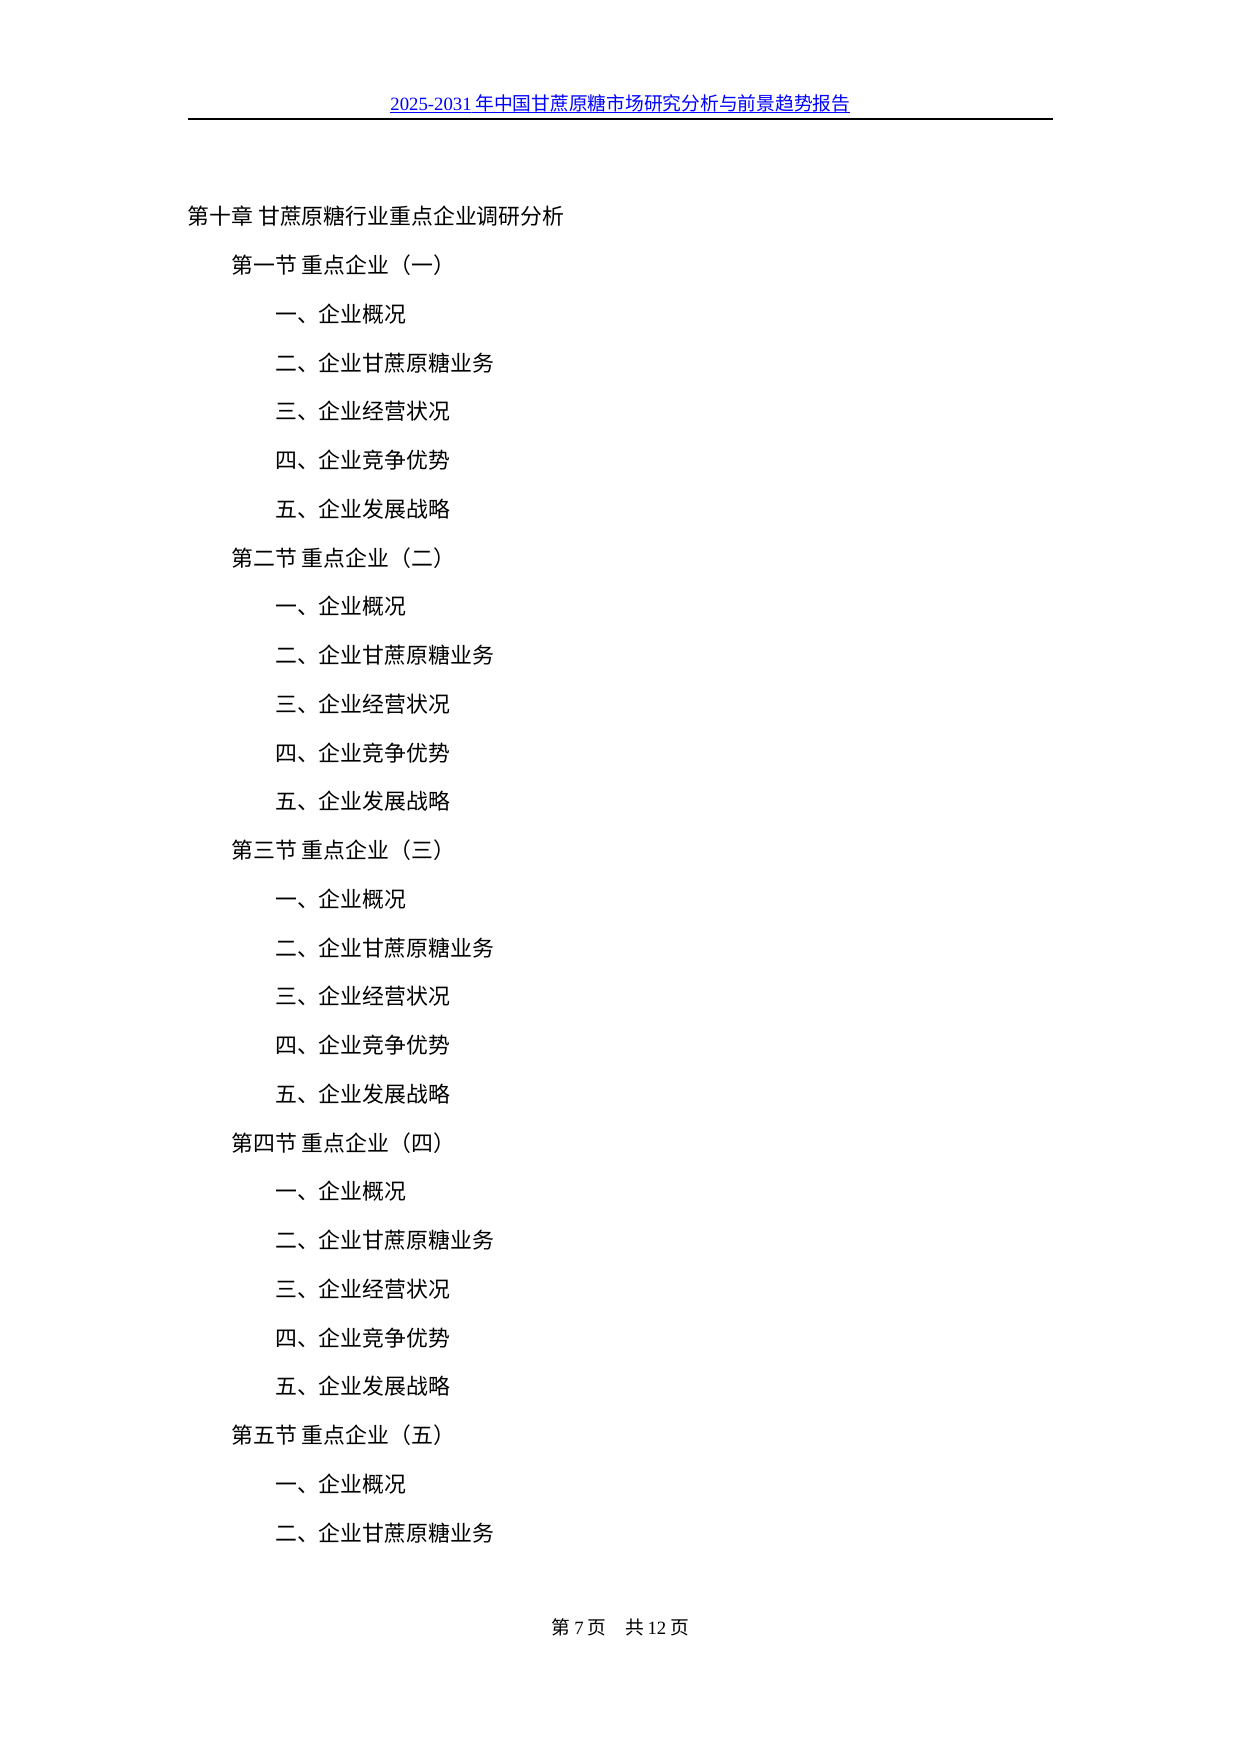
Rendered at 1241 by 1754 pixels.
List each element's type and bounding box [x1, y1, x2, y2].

text [187, 150, 1053, 1548]
